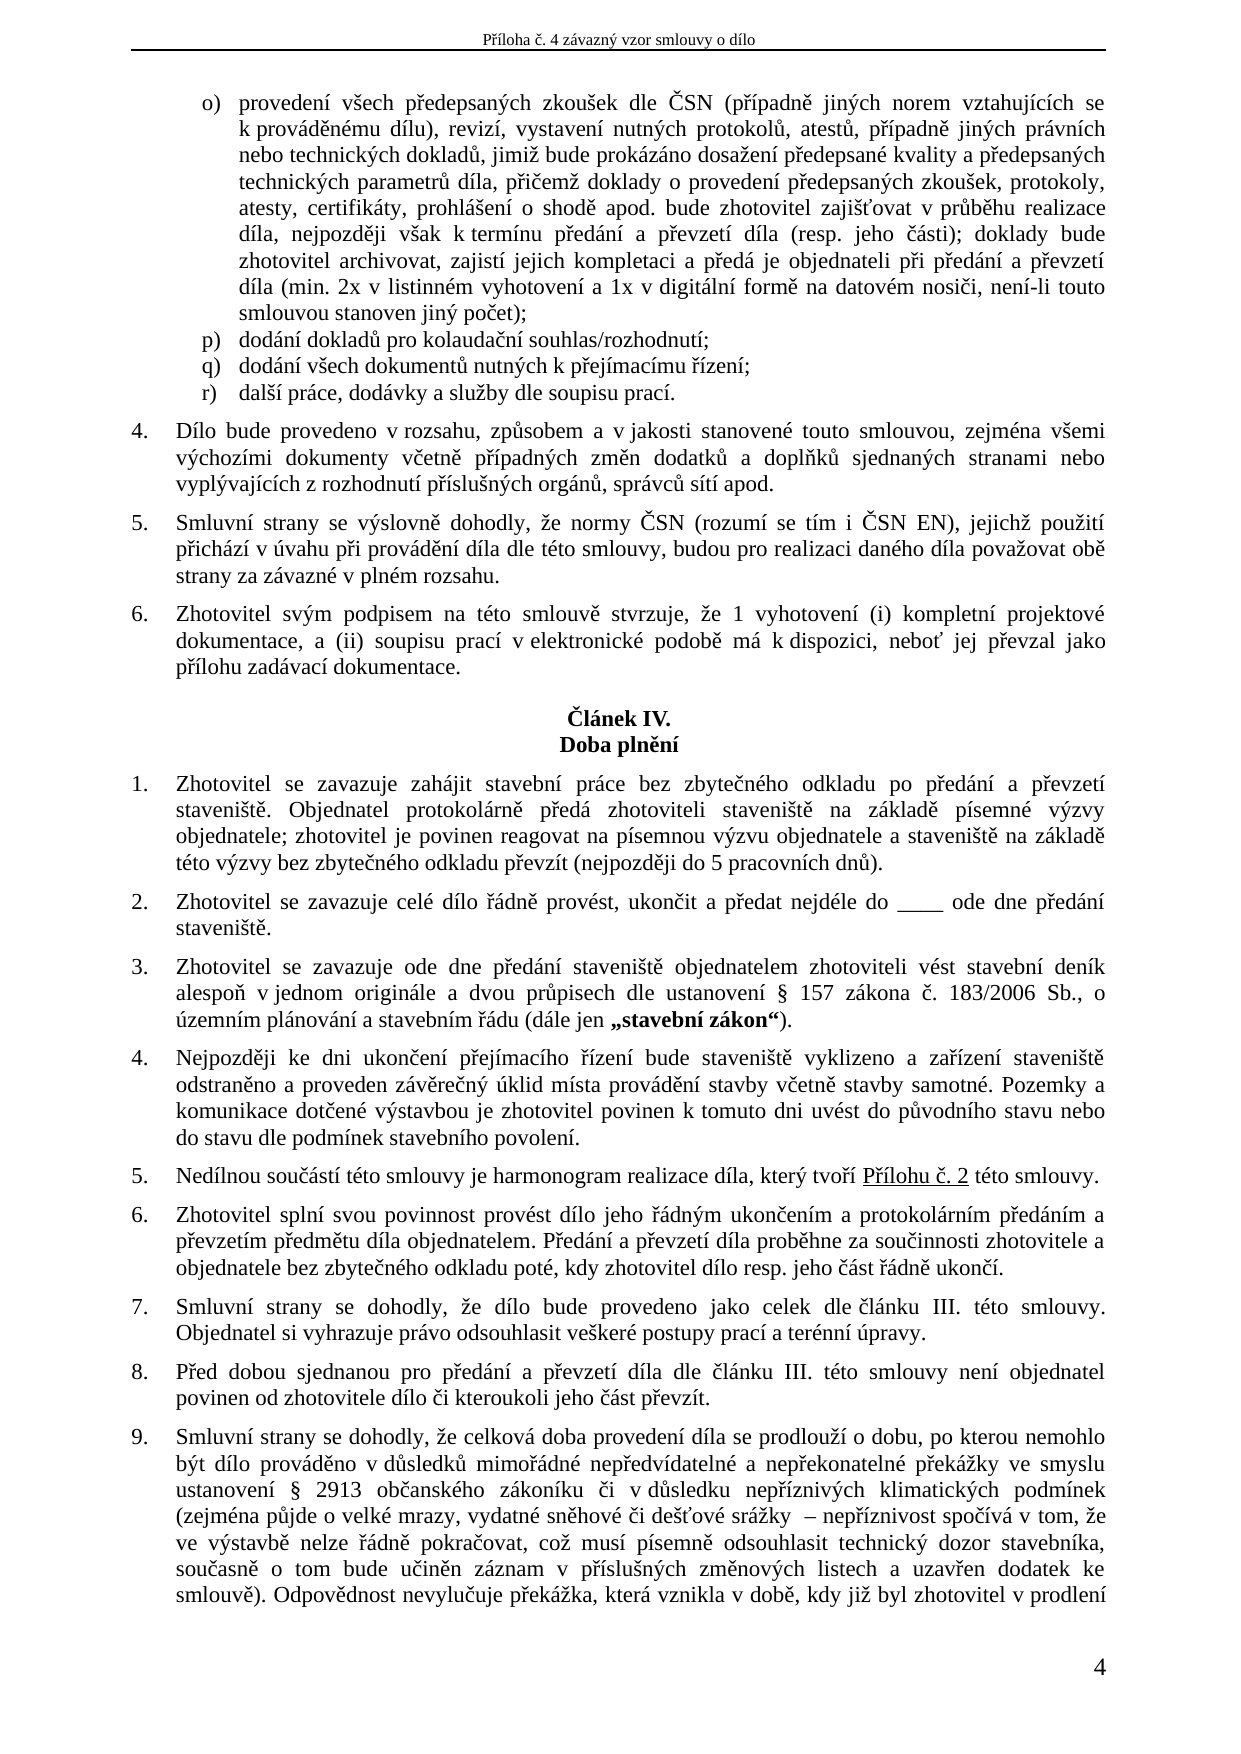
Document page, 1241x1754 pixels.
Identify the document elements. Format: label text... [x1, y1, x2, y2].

list dodání všech dokumentů nutných k přejímacímu řízení; [202, 352, 1106, 378]
list další práce, dodávky a služby dle soupisu prací. [202, 378, 1106, 405]
list Smluvní strany se dohodly, že dílo bude provedeno jako celek dle článku III. této smlouvy. Objednatel si vyhrazuje právo odsouhlasit veškeré postupy prací a terénní úpravy. [131, 1293, 1106, 1346]
list provedení všech předepsaných zkoušek dle ČSN (případně jiných norem vztahujících se k prováděnému dílu), revizí, vystavení nutných protokolů, atestů, případně jiných právních nebo technických dokladů, jimiž bude prokázáno dosažení předepsané kvality a předepsaných technických parametrů díla, přičemž doklady o provedení předepsaných zkoušek, protokoly, atesty, certifikáty, prohlášení o shodě apod. bude zhotovitel zajišťovat v průběhu realizace díla, nejpozději však k termínu předání a převzetí díla (resp. jeho části); doklady bude zhotovitel archivovat, zajistí jejich kompletaci a předá je objednateli při předání a převzetí díla (min. 2x v listinném vyhotovení a 1x v digitální formě na datovém nosiči, není-li touto smlouvou stanoven jiný počet); [202, 89, 1106, 326]
list Před dobou sjednanou pro předání a převzetí díla dle článku III. této smlouvy není objednatel povinen od zhotovitele dílo či kteroukoli jeho část převzít. [131, 1358, 1106, 1411]
list Nejpozději ke dni ukončení přejímacího řízení bude staveniště vyklizeno a zařízení staveniště odstraněno a proveden závěrečný úklid místa provádění stavby včetně stavby samotné. Pozemky a komunikace dotčené výstavbou je zhotovitel povinen k tomuto dni uvést do původního stavu nebo do stavu dle podmínek stavebního povolení. [131, 1044, 1106, 1150]
text Článek IV. [131, 704, 1106, 731]
list Zhotovitel svým podpisem na této smlouvě stvrzuje, že 1 vyhotovení (i) kompletní projektové dokumentace, a (ii) soupisu prací v elektronické podobě má k dispozici, neboť jej převzal jako přílohu zadávací dokumentace. [131, 601, 1106, 679]
text Doba plnění [131, 731, 1106, 757]
list Zhotovitel se zavazuje celé dílo řádně provést, ukončit a předat nejdéle do ____ ode dne předání staveniště. [131, 888, 1106, 940]
list Smluvní strany se výslovně dohodly, že normy ČSN (rozumí se tím i ČSN EN), jejichž použití přichází v úvahu při provádění díla dle této smlouvy, budou pro realizaci daného díla považovat obě strany za závazné v plném rozsahu. [131, 509, 1106, 588]
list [131, 1423, 1106, 1608]
list Nedílnou součástí této smlouvy je harmonogram realizace díla, který tvoří Přílohu č. 2 této smlouvy. [131, 1162, 1106, 1189]
list Zhotovitel se zavazuje zahájit stavební práce bez zbytečného odkladu po předání a převzetí staveniště. Objednatel protokolárně předá zhotoviteli staveniště na základě písemné výzvy objednatele; zhotovitel je povinen reagovat na písemnou výzvu objednatele a staveniště na základě této výzvy bez zbytečného odkladu převzít (nejpozději do 5 pracovních dnů). [131, 770, 1106, 875]
list dodání dokladů pro kolaudační souhlas/rozhodnutí; [202, 326, 1106, 352]
list Zhotovitel splní svou povinnost provést dílo jeho řádným ukončením a protokolárním předáním a převzetím předmětu díla objednatelem. Předání a převzetí díla proběhne za součinnosti zhotovitele a objednatele bez zbytečného odkladu poté, kdy zhotovitel dílo resp. jeho část řádně ukončí. [131, 1201, 1106, 1280]
list Zhotovitel se zavazuje ode dne předání staveniště objednatelem zhotoviteli vést stavební deník alespoň v jednom originále a dvou průpisech dle ustanovení § 157 zákona č. 183/2006 Sb., o územním plánování a stavebním řádu (dále jen „stavební zákon“). [131, 953, 1106, 1032]
list Dílo bude provedeno v rozsahu, způsobem a v jakosti stanovené touto smlouvou, zejména všemi výchozími dokumenty včetně případných změn dodatků a doplňků sjednaných stranami nebo vyplývajících z rozhodnutí příslušných orgánů, správců sítí apod. [131, 417, 1106, 496]
